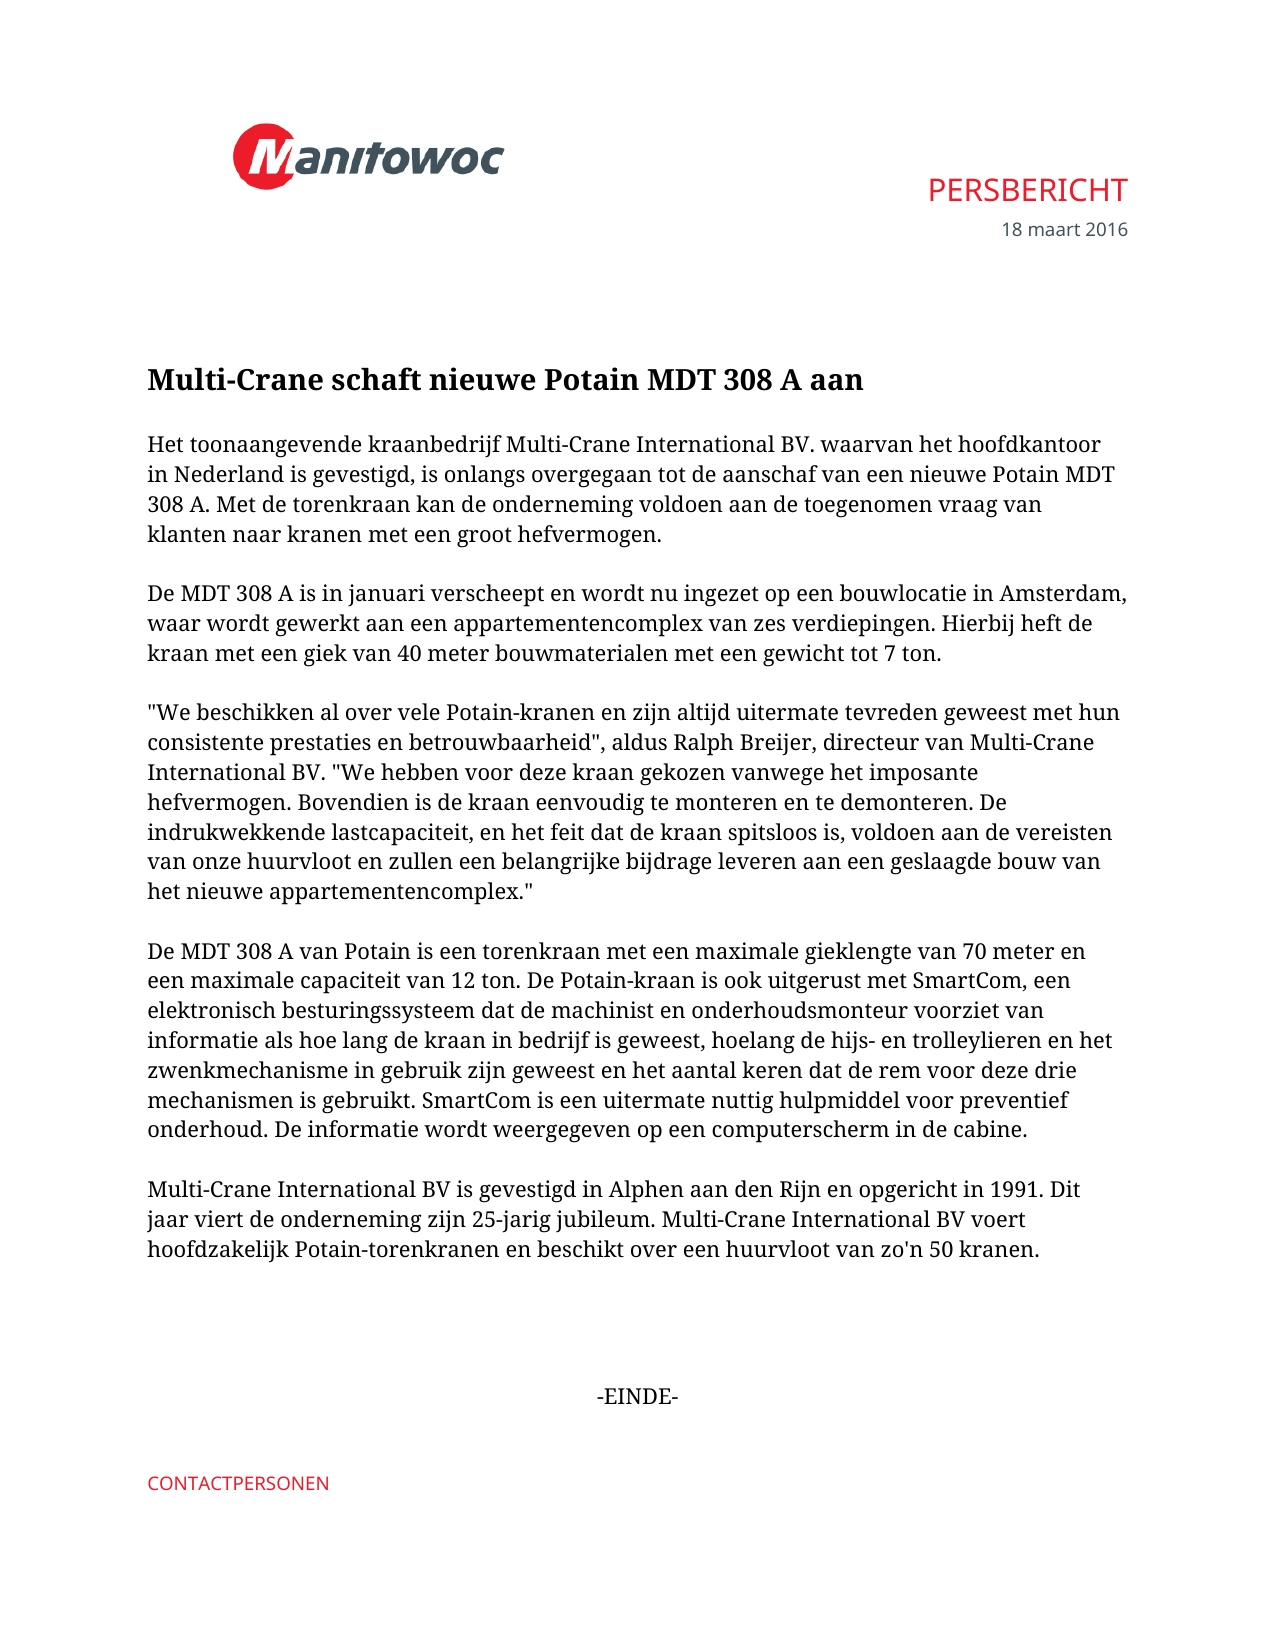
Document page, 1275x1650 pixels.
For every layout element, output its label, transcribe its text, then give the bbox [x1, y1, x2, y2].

text -EINDE- [147, 1381, 1128, 1411]
text 18 maart 2016 [147, 216, 1128, 242]
text Het toonaangevende kraanbedrijf Multi-Crane International BV. waarvan het hoofdkantoor in Nederland is gevestigd, is onlangs overgegaan tot de aanschaf van een nieuwe Potain MDT 308 A. Met de torenkraan kan de onderneming voldoen aan de toegenomen vraag van klanten naar kranen met een groot hefvermogen. [147, 429, 1128, 548]
text De MDT 308 A van Potain is een torenkraan met een maximale gieklengte van 70 meter en een maximale capaciteit van 12 ton. De Potain-kraan is ook uitgerust met SmartCom, een elektronisch besturingssysteem dat de machinist en onderhoudsmonteur voorziet van informatie als hoe lang de kraan in bedrijf is geweest, hoelang de hijs- en trolleylieren en het zwenkmechanisme in gebruik zijn geweest en het aantal keren dat de rem voor deze drie mechanismen is gebruikt. SmartCom is een uitermate nuttig hulpmiddel voor preventief onderhoud. De informatie wordt weergegeven op een computerscherm in de cabine. [147, 936, 1128, 1144]
text Multi-Crane schaft nieuwe Potain MDT 308 A aan [147, 360, 1128, 399]
text PERSBERICHT [147, 167, 1128, 210]
text De MDT 308 A is in januari verscheept en wordt nu ingezet op een bouwlocatie in Amsterdam, waar wordt gewerkt aan een appartementencomplex van zes verdiepingen. Hierbij heft de kraan met een giek van 40 meter bouwmaterialen met een gewicht tot 7 ton. [147, 578, 1128, 667]
text Multi-Crane International BV is gevestigd in Alphen aan den Rijn en opgericht in 1991. Dit jaar viert de onderneming zijn 25-jarig jubileum. Multi-Crane International BV voert hoofdzakelijk Potain-torenkranen en beschikt over een huurvloot van zo'n 50 kranen. [147, 1174, 1128, 1263]
text CONTACTPERSONEN [147, 1470, 1128, 1496]
picture [147, 117, 590, 193]
text "We beschikken al over vele Potain-kranen en zijn altijd uitermate tevreden geweest met hun consistente prestaties en betrouwbaarheid", aldus Ralph Breijer, directeur van Multi-Crane International BV. "We hebben voor deze kraan gekozen vanwege het imposante hefvermogen. Bovendien is de kraan eenvoudig te monteren en te demonteren. De indrukwekkende lastcapaciteit, en het feit dat de kraan spitsloos is, voldoen aan de vereisten van onze huurvloot en zullen een belangrijke bijdrage leveren aan een geslaagde bouw van het nieuwe appartementencomplex." [147, 697, 1128, 906]
